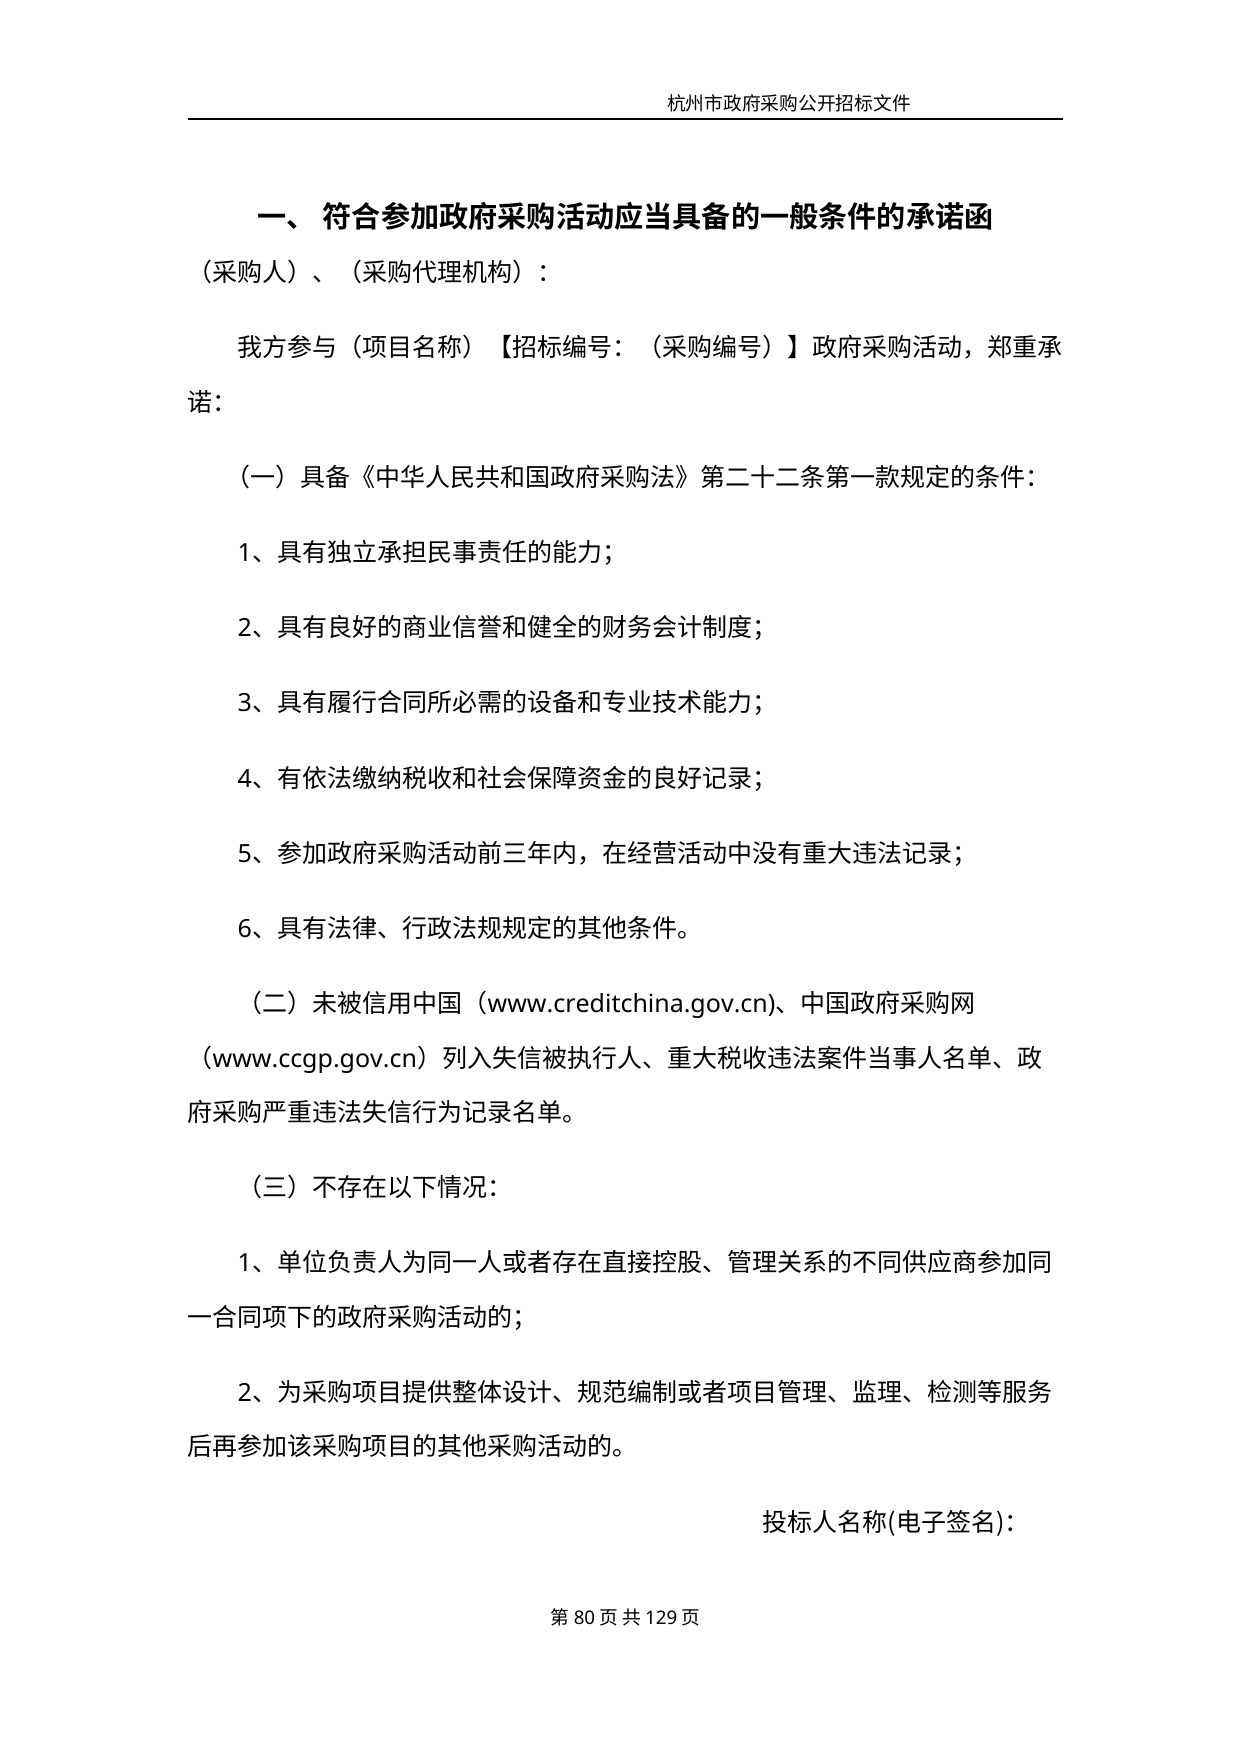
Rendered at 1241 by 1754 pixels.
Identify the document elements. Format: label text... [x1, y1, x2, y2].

text 2、为采购项目提供整体设计、规范编制或者项目管理、监理、检测等服务后再参加该采购项目的其他采购活动的。 [187, 1372, 1063, 1463]
text 我方参与（项目名称）【招标编号：（采购编号）】政府采购活动，郑重承诺： [187, 328, 1063, 418]
text （一）具备《中华人民共和国政府采购法》第二十二条第一款规定的条件： [187, 457, 1063, 493]
text 3、具有履行合同所必需的设备和专业技术能力； [187, 683, 1063, 719]
text （二）未被信用中国（www.creditchina.gov.cn)、中国政府采购网（www.ccgp.gov.cn）列入失信被执行人、重大税收违法案件当事人名单、政府采购严重违法失信行为记录名单。 [187, 984, 1063, 1129]
text 2、具有良好的商业信誉和健全的财务会计制度； [187, 608, 1063, 644]
text （三）不存在以下情况： [187, 1168, 1063, 1204]
text （采购人）、（采购代理机构）： [187, 252, 1063, 289]
text 1、具有独立承担民事责任的能力； [187, 532, 1063, 569]
text 6、具有法律、行政法规规定的其他条件。 [187, 908, 1063, 945]
text 投标人名称(电子签名)： [187, 1502, 1063, 1538]
text 1、单位负责人为同一人或者存在直接控股、管理关系的不同供应商参加同一合同项下的政府采购活动的； [187, 1243, 1063, 1333]
text 5、参加政府采购活动前三年内，在经营活动中没有重大违法记录； [187, 833, 1063, 869]
subtitle 一、 符合参加政府采购活动应当具备的一般条件的承诺函 [187, 182, 1063, 247]
text 4、有依法缴纳税收和社会保障资金的良好记录； [187, 758, 1063, 794]
